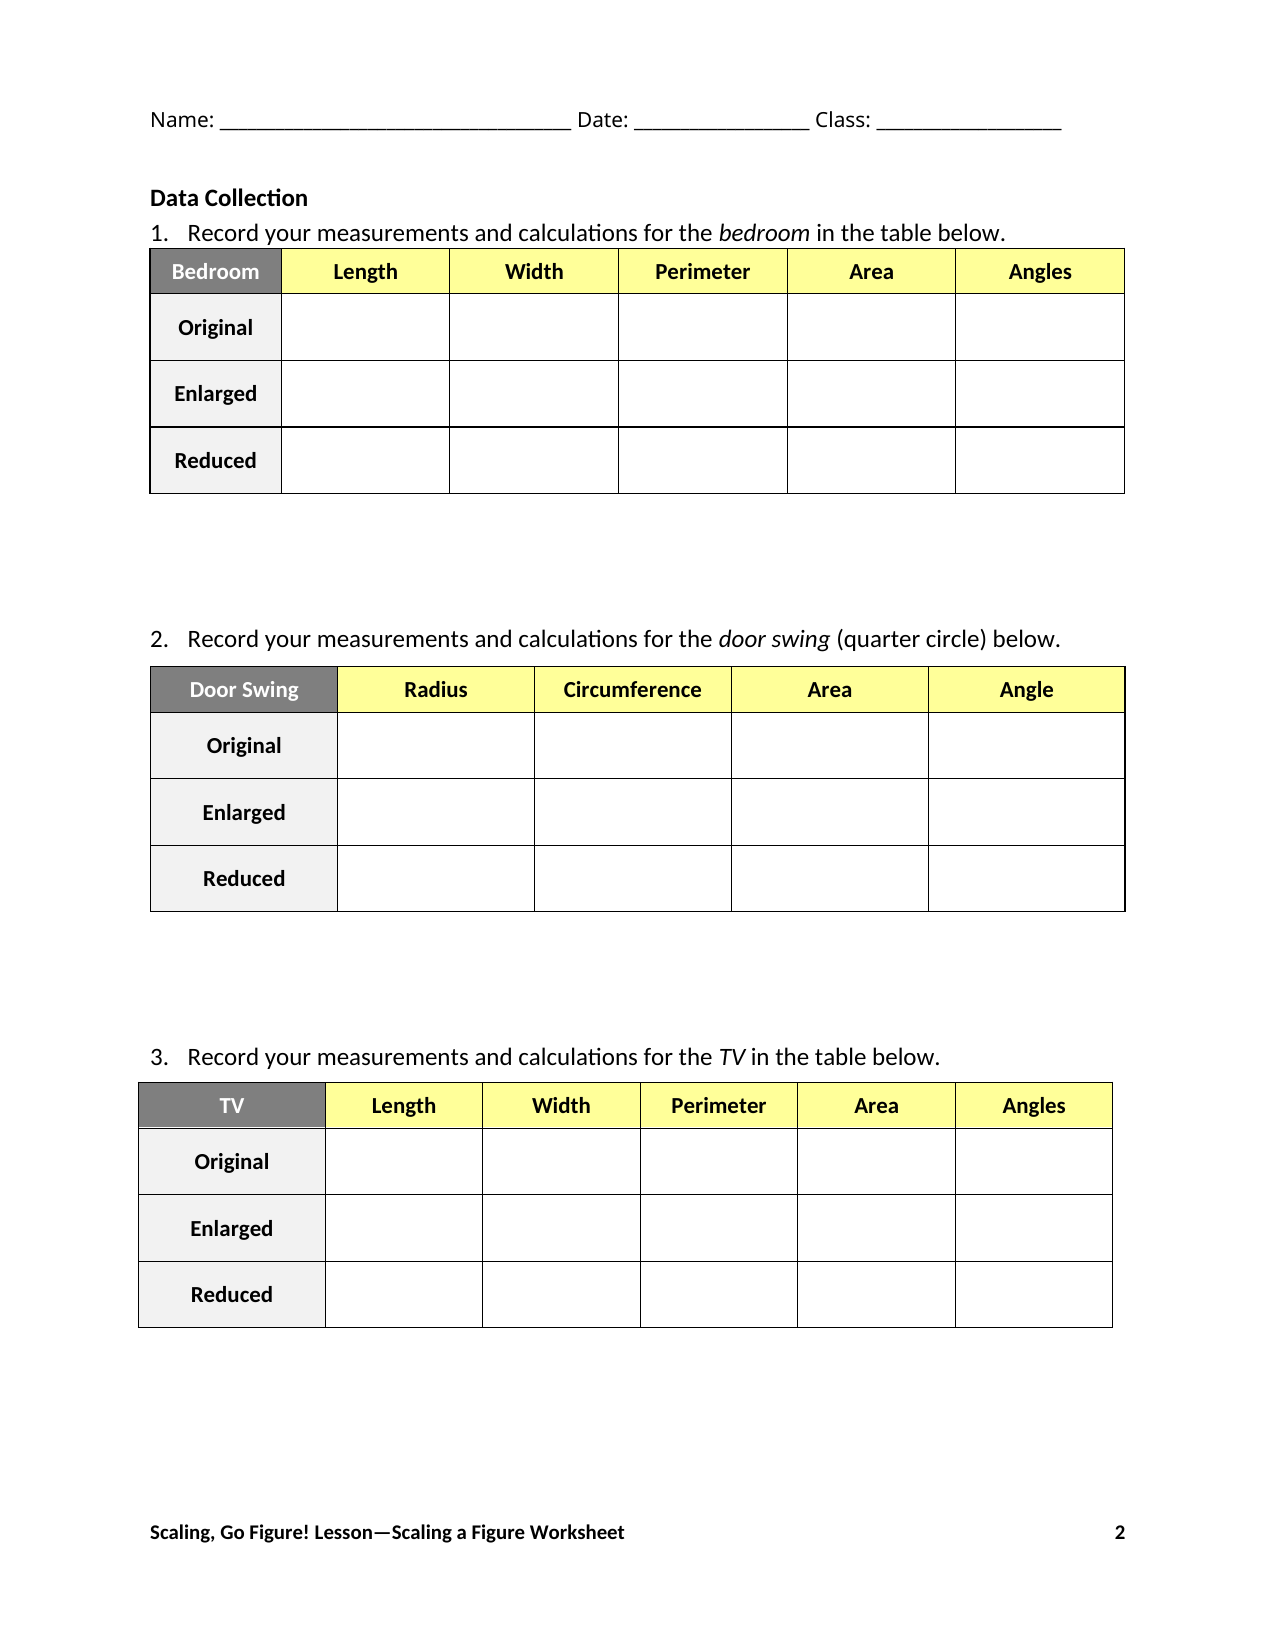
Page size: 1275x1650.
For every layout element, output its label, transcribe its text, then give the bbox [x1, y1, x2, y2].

table_header Perimeter [619, 249, 787, 293]
table_cell [641, 1195, 797, 1261]
table_cell [282, 294, 449, 360]
table_cell [338, 846, 534, 911]
table_cell [798, 1195, 955, 1261]
table_cell [326, 1129, 482, 1194]
table_cell [788, 428, 955, 493]
table_cell [956, 361, 1124, 426]
table_header Area [798, 1083, 955, 1127]
table_header Door Swing [151, 667, 337, 712]
table_header Width [450, 249, 618, 293]
table_cell [282, 428, 449, 493]
table_cell [956, 294, 1124, 360]
table_cell Enlarged [151, 779, 337, 845]
table_cell [450, 428, 618, 493]
list Record your measurements and calculations for the bedroom in the table below. [150, 217, 1125, 248]
text Data Collection [150, 182, 1125, 213]
table_cell [798, 1129, 955, 1194]
table_cell [535, 846, 731, 911]
table_header Width [483, 1083, 640, 1127]
table_header Radius [338, 667, 534, 712]
table_header Angles [956, 1083, 1112, 1127]
table_header TV [139, 1083, 325, 1127]
table_cell [956, 428, 1124, 493]
table_cell Reduced [151, 428, 281, 493]
table_cell [282, 361, 449, 426]
table_cell [535, 779, 731, 845]
table_cell [483, 1129, 640, 1194]
table_cell [956, 1262, 1112, 1327]
table_cell [929, 846, 1124, 911]
table_header Perimeter [641, 1083, 797, 1127]
table_cell Reduced [139, 1262, 325, 1327]
table_cell [619, 361, 787, 426]
list Record your measurements and calculations for the TV in the table below. [150, 1041, 1125, 1072]
table_cell [956, 1195, 1112, 1261]
list Record your measurements and calculations for the door swing (quarter circle) below. [150, 623, 1125, 653]
table_cell [619, 294, 787, 360]
table_header Length [326, 1083, 482, 1127]
table_cell [338, 713, 534, 778]
table_cell [326, 1195, 482, 1261]
table_cell [732, 713, 928, 778]
table_cell [483, 1195, 640, 1261]
table_cell [450, 361, 618, 426]
table_cell [956, 1129, 1112, 1194]
table_cell [732, 779, 928, 845]
table_cell [641, 1129, 797, 1194]
table_cell [788, 361, 955, 426]
table_header Circumference [535, 667, 731, 712]
table_cell Enlarged [151, 361, 281, 426]
table_cell Reduced [151, 846, 337, 911]
table_cell [619, 428, 787, 493]
table_cell [535, 713, 731, 778]
table_cell [641, 1262, 797, 1327]
table_cell [929, 713, 1124, 778]
table_header Length [282, 249, 449, 293]
table_cell [798, 1262, 955, 1327]
table_cell Original [151, 294, 281, 360]
table_header Area [788, 249, 955, 293]
table_cell [326, 1262, 482, 1327]
table_header Angle [929, 667, 1124, 712]
table_cell [929, 779, 1124, 845]
table_cell [483, 1262, 640, 1327]
table_cell [732, 846, 928, 911]
table_cell Enlarged [139, 1195, 325, 1261]
table_cell Original [139, 1129, 325, 1194]
table_header Angles [956, 249, 1124, 293]
table_cell [788, 294, 955, 360]
table_cell Original [151, 713, 337, 778]
table_header Bedroom [151, 249, 281, 293]
table_header Area [732, 667, 928, 712]
table_cell [450, 294, 618, 360]
table_cell [338, 779, 534, 845]
